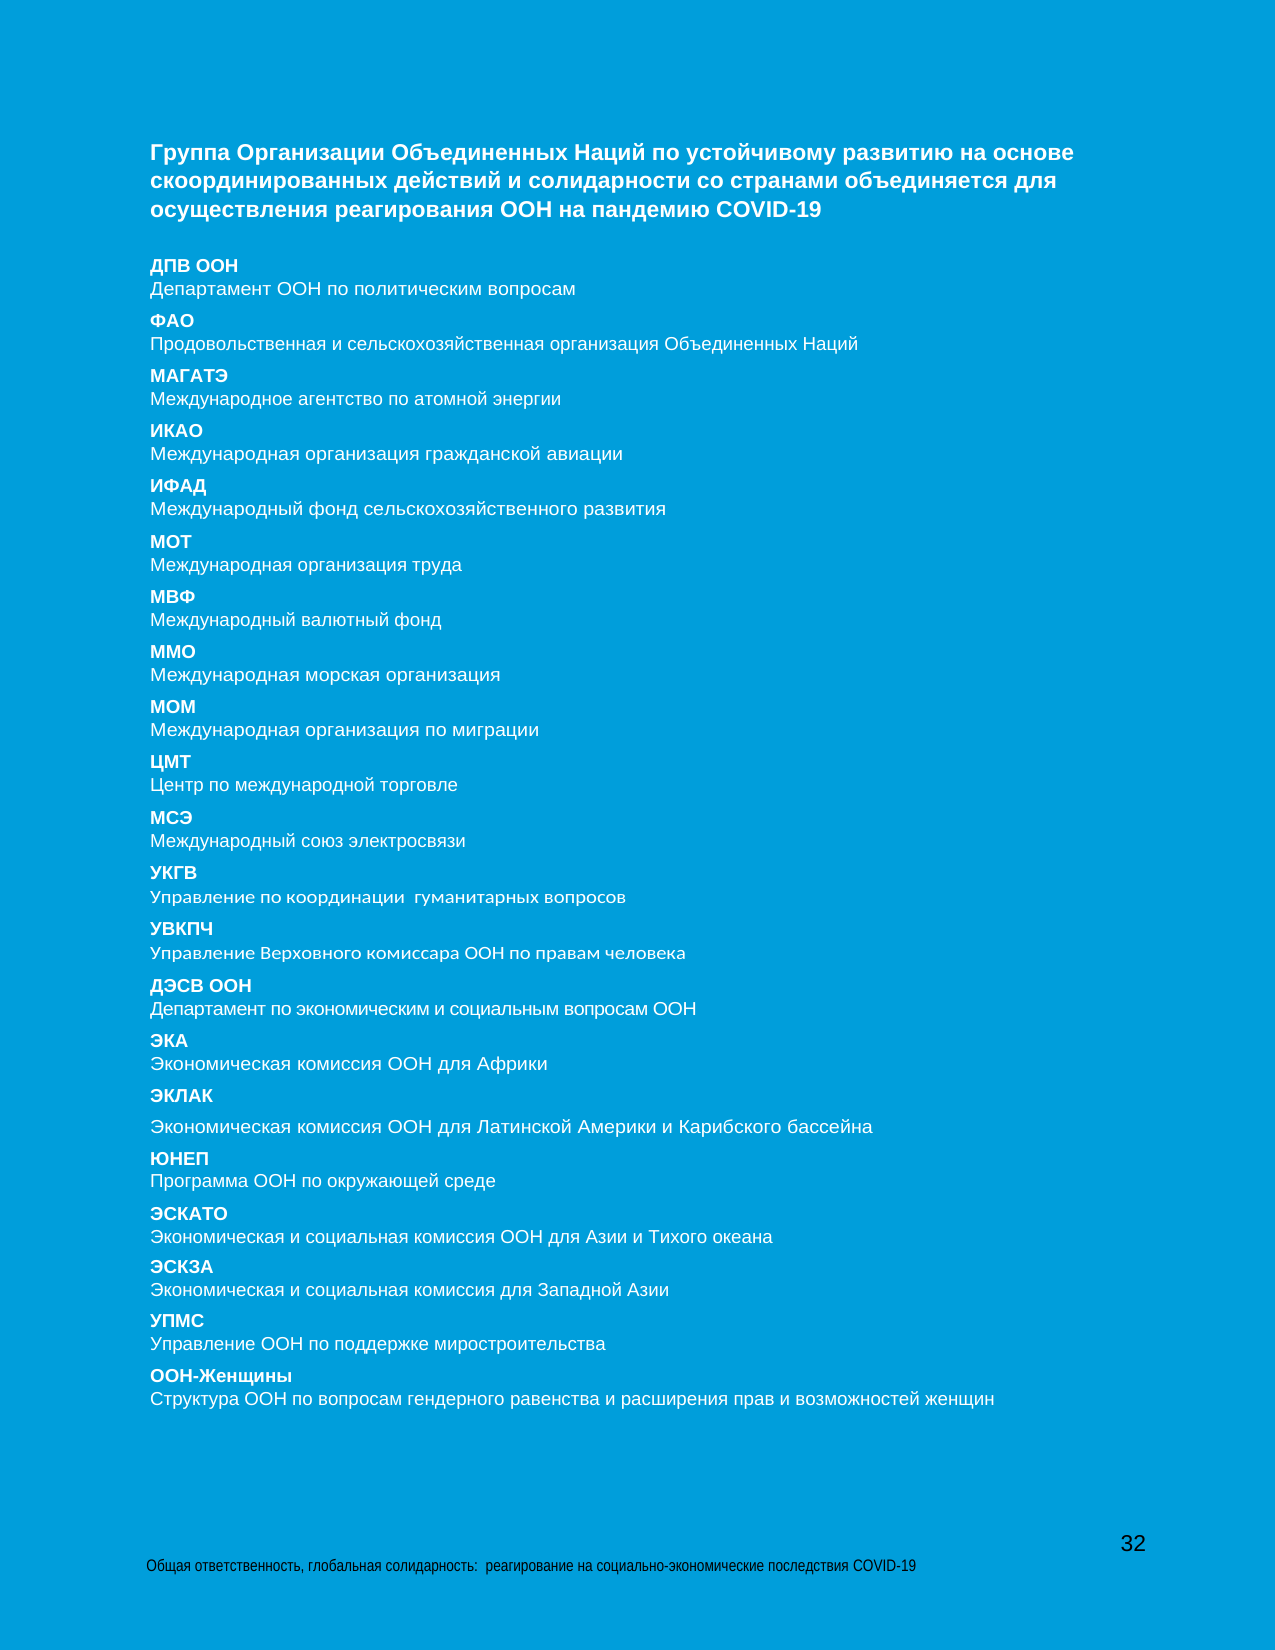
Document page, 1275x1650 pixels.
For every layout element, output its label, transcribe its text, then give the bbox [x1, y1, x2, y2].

text МMO [150, 641, 1146, 662]
text МOM [150, 696, 1146, 718]
text Международный союз электросвязи [150, 829, 1146, 851]
text УКГВ [150, 862, 1146, 883]
text Международная морская организация [150, 664, 1146, 685]
text ЭКА [150, 1030, 1146, 1052]
text Управление по координации гуманитарных вопросов [150, 885, 1146, 908]
text ЭСКЗА [150, 1256, 1146, 1277]
text Международный фонд сельскохозяйственного развития [150, 498, 1146, 520]
text МСЭ [150, 807, 1146, 828]
text МВФ [150, 586, 1146, 607]
text Экономическая и социальная комиссия ООН для Азии и Тихого океана [150, 1226, 1146, 1247]
text Экономическая комиссия ООН для Африки [150, 1053, 1027, 1074]
text Экономическая комиссия ООН для Латинской Америки и Карибского бассейна [150, 1116, 1146, 1138]
text ЦМТ [150, 751, 1146, 773]
text ФАО [150, 310, 1146, 331]
text Международная организация труда [150, 553, 1146, 575]
text ДЭСВ ООН [150, 975, 1146, 996]
text Департамент ООН по политическим вопросам [150, 277, 1146, 299]
text ИФАД [150, 475, 1146, 497]
text МОТ [150, 531, 1146, 552]
text Центр по международной торговле [150, 774, 1146, 796]
text Управление ООН по поддержке миростроительства [150, 1333, 1146, 1354]
text Международное агентство по атомной энергии [150, 388, 1146, 409]
text Экономическая и социальная комиссия для Западной Азии [150, 1279, 1146, 1300]
text ЭСКАТО [150, 1203, 1146, 1224]
text МАГАТЭ [150, 365, 1146, 386]
text Управление Верховного комиссара ООН по правам человека [150, 941, 1146, 964]
text Структура ООН по вопросам гендерного равенства и расширения прав и возможностей женщин [150, 1388, 1146, 1409]
text ИКАО [150, 420, 1146, 442]
text Международная организация гражданской авиации [150, 443, 1146, 464]
text Департамент по экономическим и социальным вопросам ООН [150, 998, 1146, 1019]
text ЮНЕП [150, 1147, 1146, 1169]
text ДПВ ООН [150, 254, 1146, 276]
text ЭКЛАК [150, 1085, 1146, 1107]
text Международный валютный фонд [150, 609, 1146, 630]
subtitle Группа Организации Объединенных Наций по устойчивому развитию на основе скоординированных действий и солидарности со странами объединяется для осуществления реагирования ООН на пандемию COVID-19 [150, 138, 1146, 223]
text УПМС [150, 1310, 1146, 1331]
text Продовольственная и сельскохозяйственная организация Объединенных Наций [150, 333, 1146, 354]
text УВКПЧ [150, 918, 1146, 940]
text ООН-Женщины [150, 1365, 1146, 1386]
text Международная организация по миграции [150, 719, 1146, 741]
text Программа ООН по окружающей среде [150, 1170, 1146, 1192]
